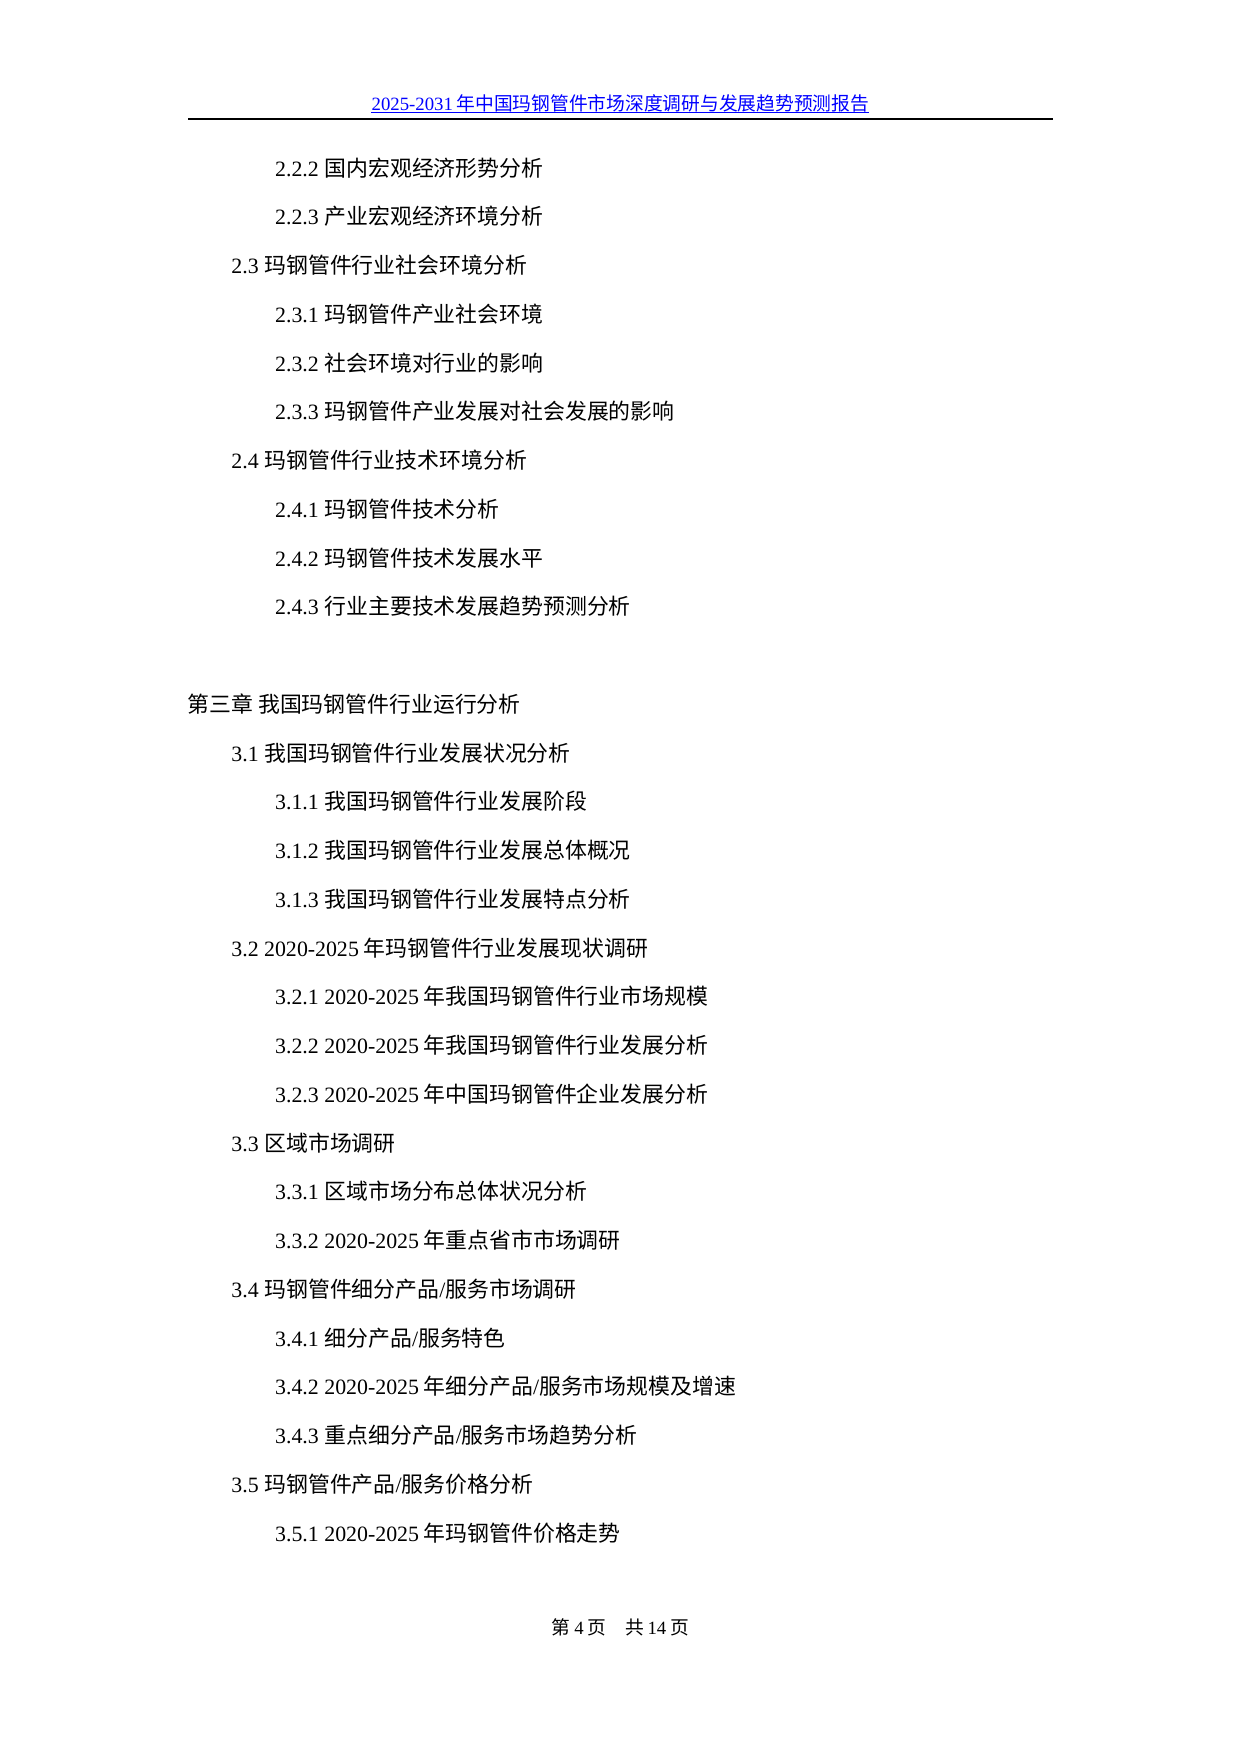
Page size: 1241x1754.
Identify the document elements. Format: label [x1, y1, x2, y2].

text [187, 150, 1053, 1548]
